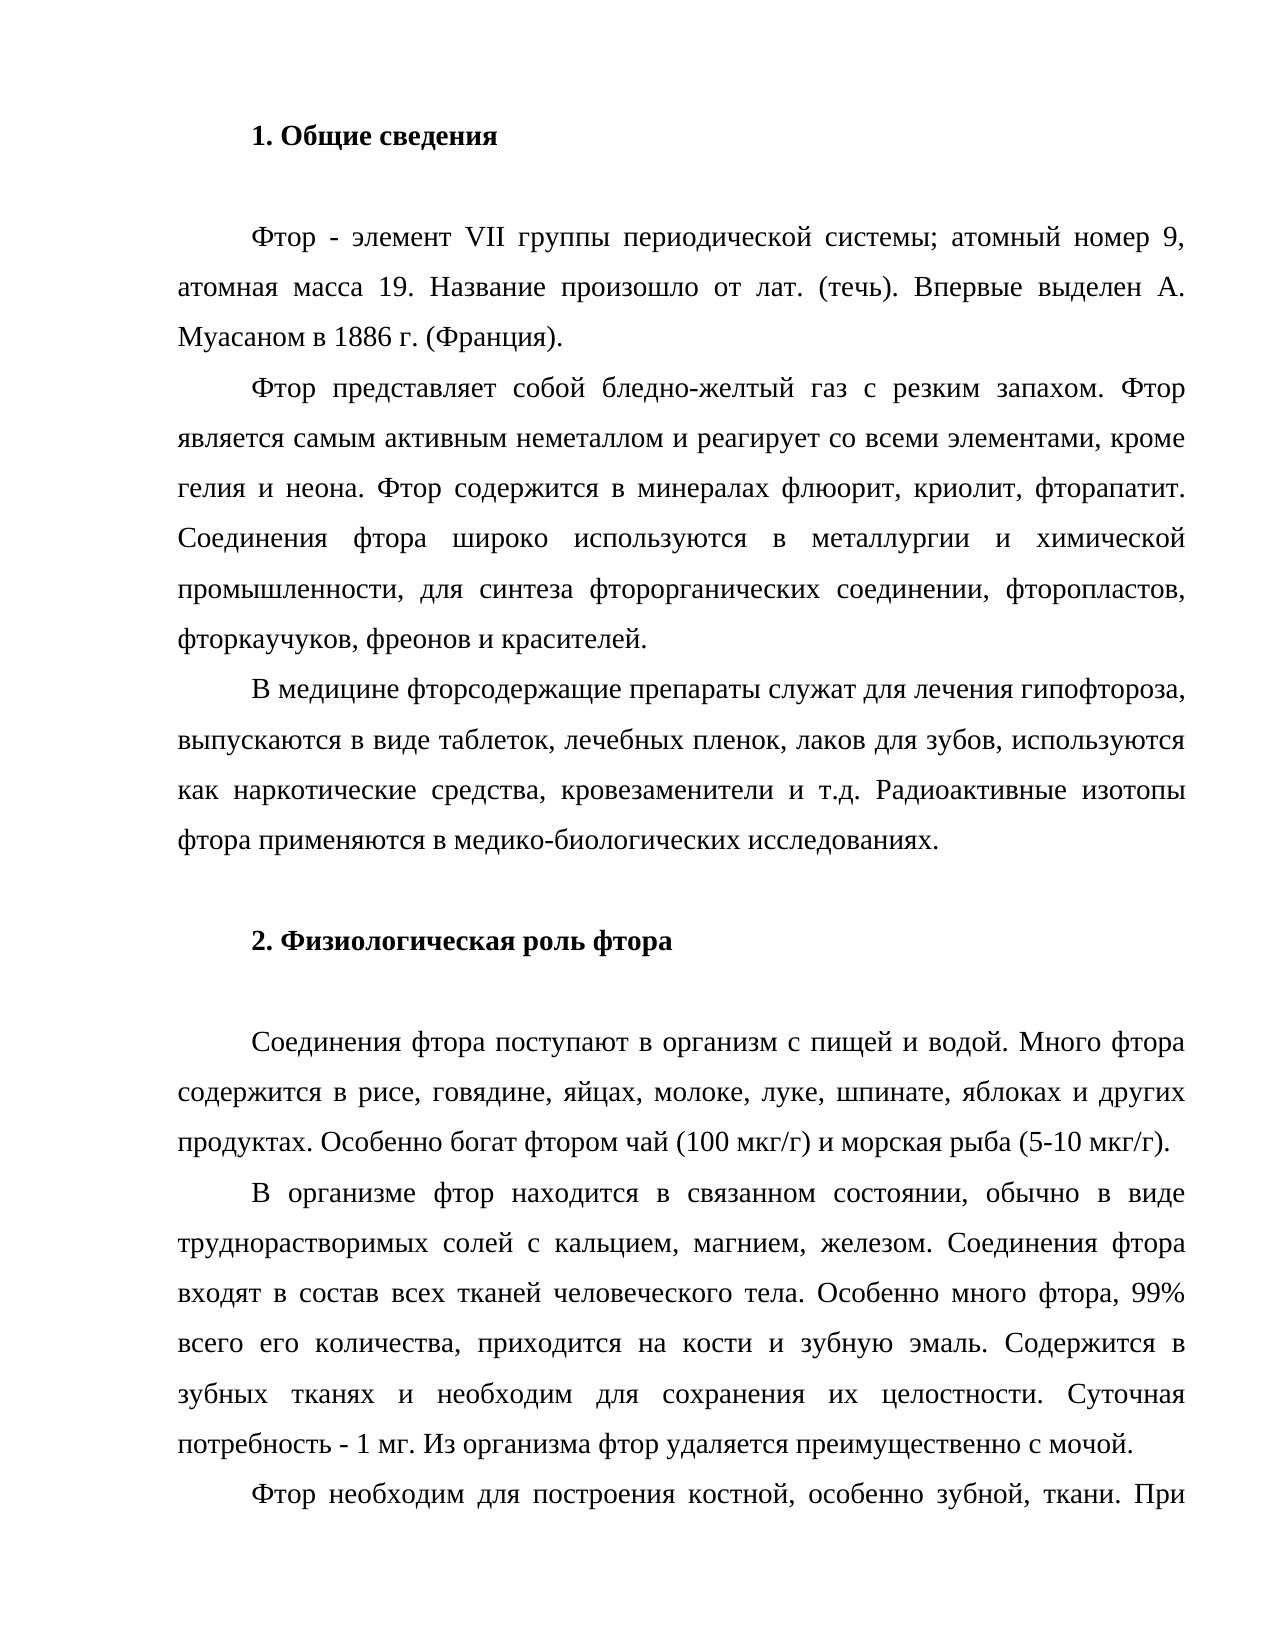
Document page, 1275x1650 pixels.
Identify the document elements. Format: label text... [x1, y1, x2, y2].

text Фтор представляет собой бледно-желтый газ с резким запахом. Фтор является самым активным неметаллом и реагирует со всеми элементами, кроме гелия и неона. Фтор содержится в минералах флюорит, криолит, фторапатит. Соединения фтора широко используются в металлургии и химической промышленности, для синтеза фторорганических соединении, фторопластов, фторкаучуков, фреонов и красителей. [177, 370, 1186, 655]
text 2. Физиологическая роль фтора [177, 923, 1186, 957]
text В медицине фторсодержащие препараты служат для лечения гипофтороза, выпускаются в виде таблеток, лечебных пленок, лаков для зубов, используются как наркотические средства, кровезаменители и т.д. Радиоактивные изотопы фтора применяются в медико-биологических исследованиях. [177, 672, 1186, 856]
text 1. Общие сведения [177, 118, 1186, 152]
text Фтор - элемент VII группы периодической системы; атомный номер 9, атомная масса 19. Название произошло от лат. (течь). Впервые выделен А. Муасаном в 1886 г. (Франция). [177, 219, 1186, 353]
text Соединения фтора поступают в организм с пищей и водой. Много фтора содержится в рисе, говядине, яйцах, молоке, луке, шпинате, яблоках и других продуктах. Особенно богат фтором чай (100 мкг/г) и морская рыба (5-10 мкг/г). [177, 1024, 1186, 1158]
text В организме фтор находится в связанном состоянии, обычно в виде труднорастворимых солей с кальцием, магнием, железом. Соединения фтора входят в состав всех тканей человеческого тела. Особенно много фтора, 99% всего его количества, приходится на кости и зубную эмаль. Содержится в зубных тканях и необходим для сохранения их целостности. Суточная потребность - 1 мг. Из организма фтор удаляется преимущественно с мочой. [177, 1175, 1186, 1460]
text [177, 1477, 1186, 1510]
